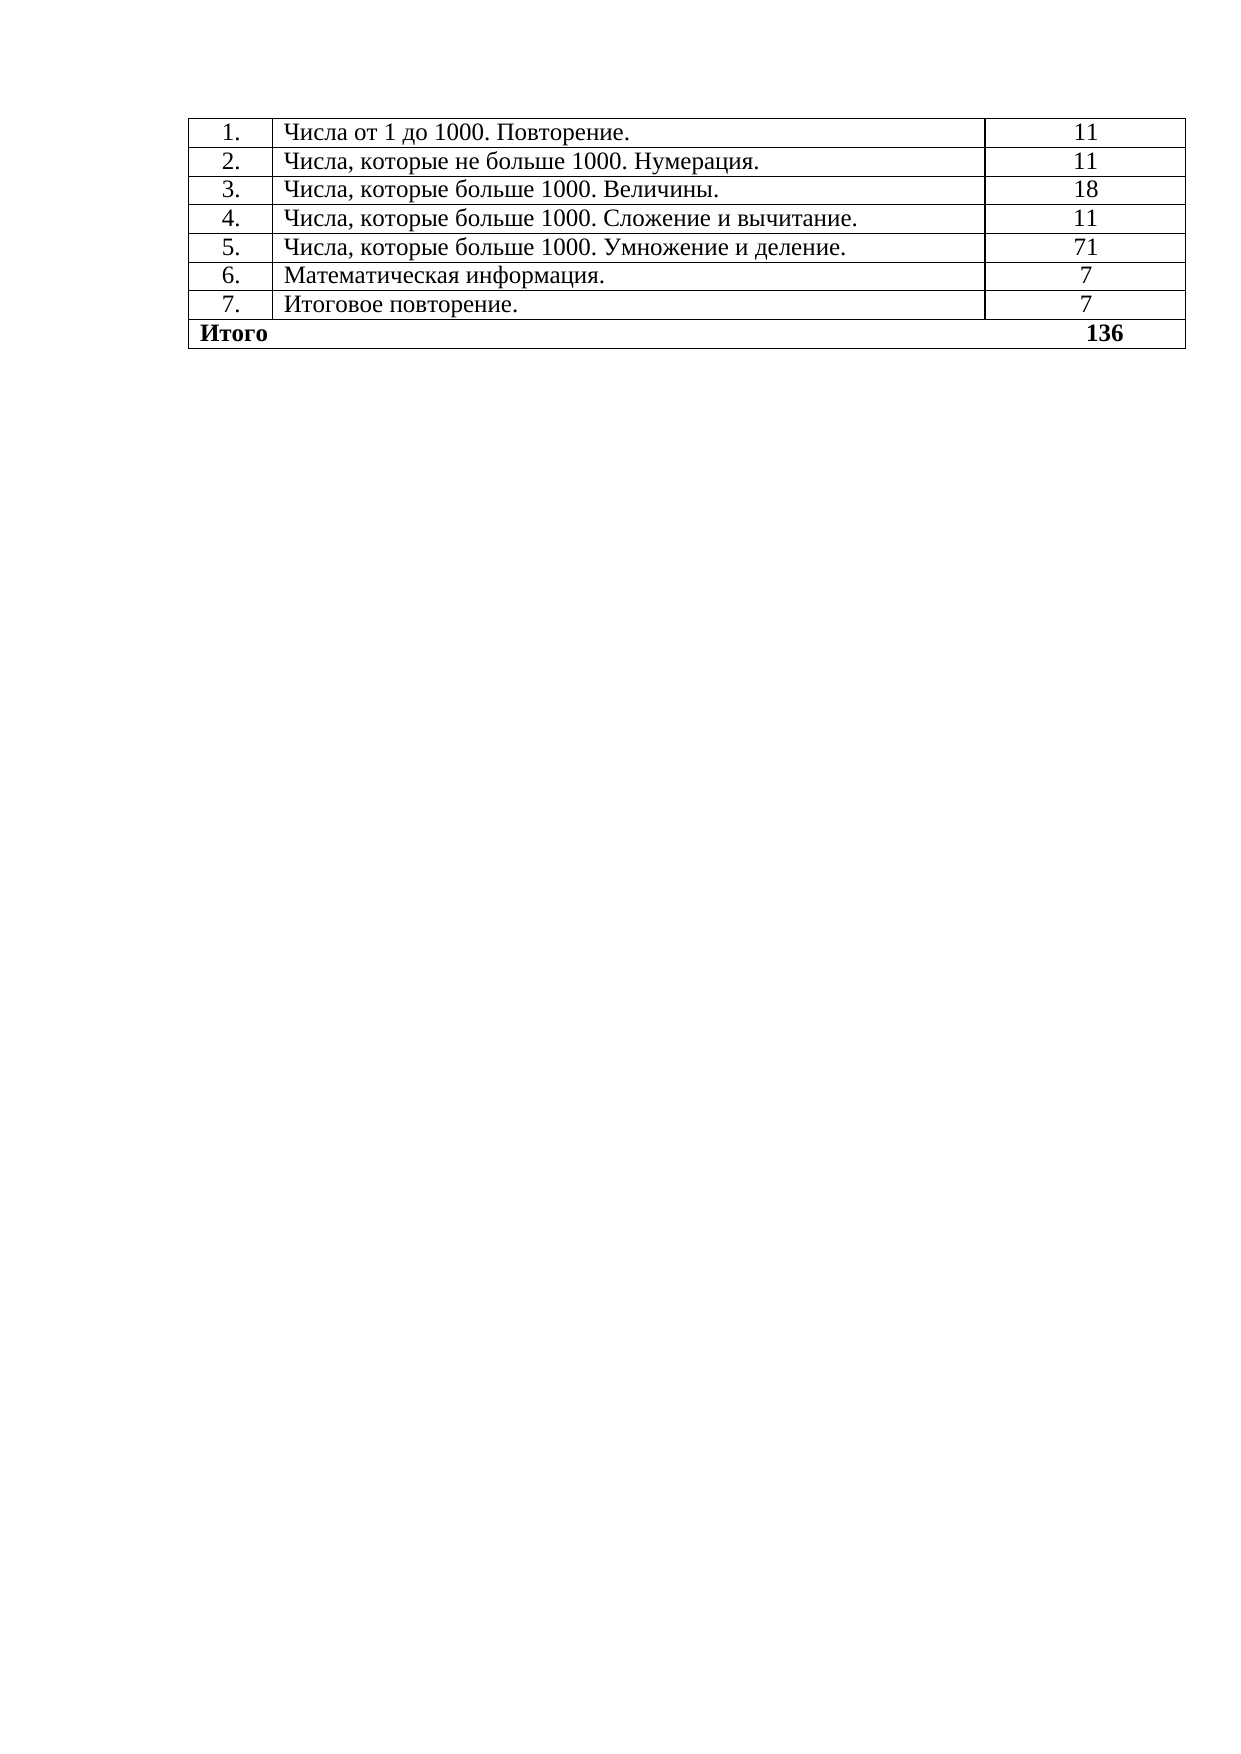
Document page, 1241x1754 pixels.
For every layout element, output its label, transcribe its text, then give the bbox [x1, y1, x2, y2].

table_cell 11 [986, 205, 1185, 233]
table_cell Числа, которые больше 1000. Умножение и деление. [273, 234, 984, 262]
table_cell Числа, которые больше 1000. Сложение и вычитание. [273, 205, 984, 233]
table_cell Итого 136 [189, 320, 1185, 348]
table_cell 71 [986, 234, 1185, 262]
table_cell 4. [189, 205, 272, 233]
table_cell 11 [986, 119, 1185, 147]
table_cell 6. [189, 263, 272, 290]
table_cell 5. [189, 234, 272, 262]
table_cell 7 [986, 263, 1185, 290]
table_cell 18 [986, 177, 1185, 204]
table_cell 11 [986, 148, 1185, 176]
table_cell Числа, которые не больше 1000. Нумерация. [273, 148, 984, 176]
table_cell 7. [189, 291, 272, 319]
table_cell 1. [189, 119, 272, 147]
table_cell Итоговое повторение. [273, 291, 984, 319]
table_cell 3. [189, 177, 272, 204]
table_cell 2. [189, 148, 272, 176]
table_cell 7 [986, 291, 1185, 319]
table_cell Математическая информация. [273, 263, 984, 290]
table_cell Числа от 1 до 1000. Повторение. [273, 119, 984, 147]
table_cell Числа, которые больше 1000. Величины. [273, 177, 984, 204]
